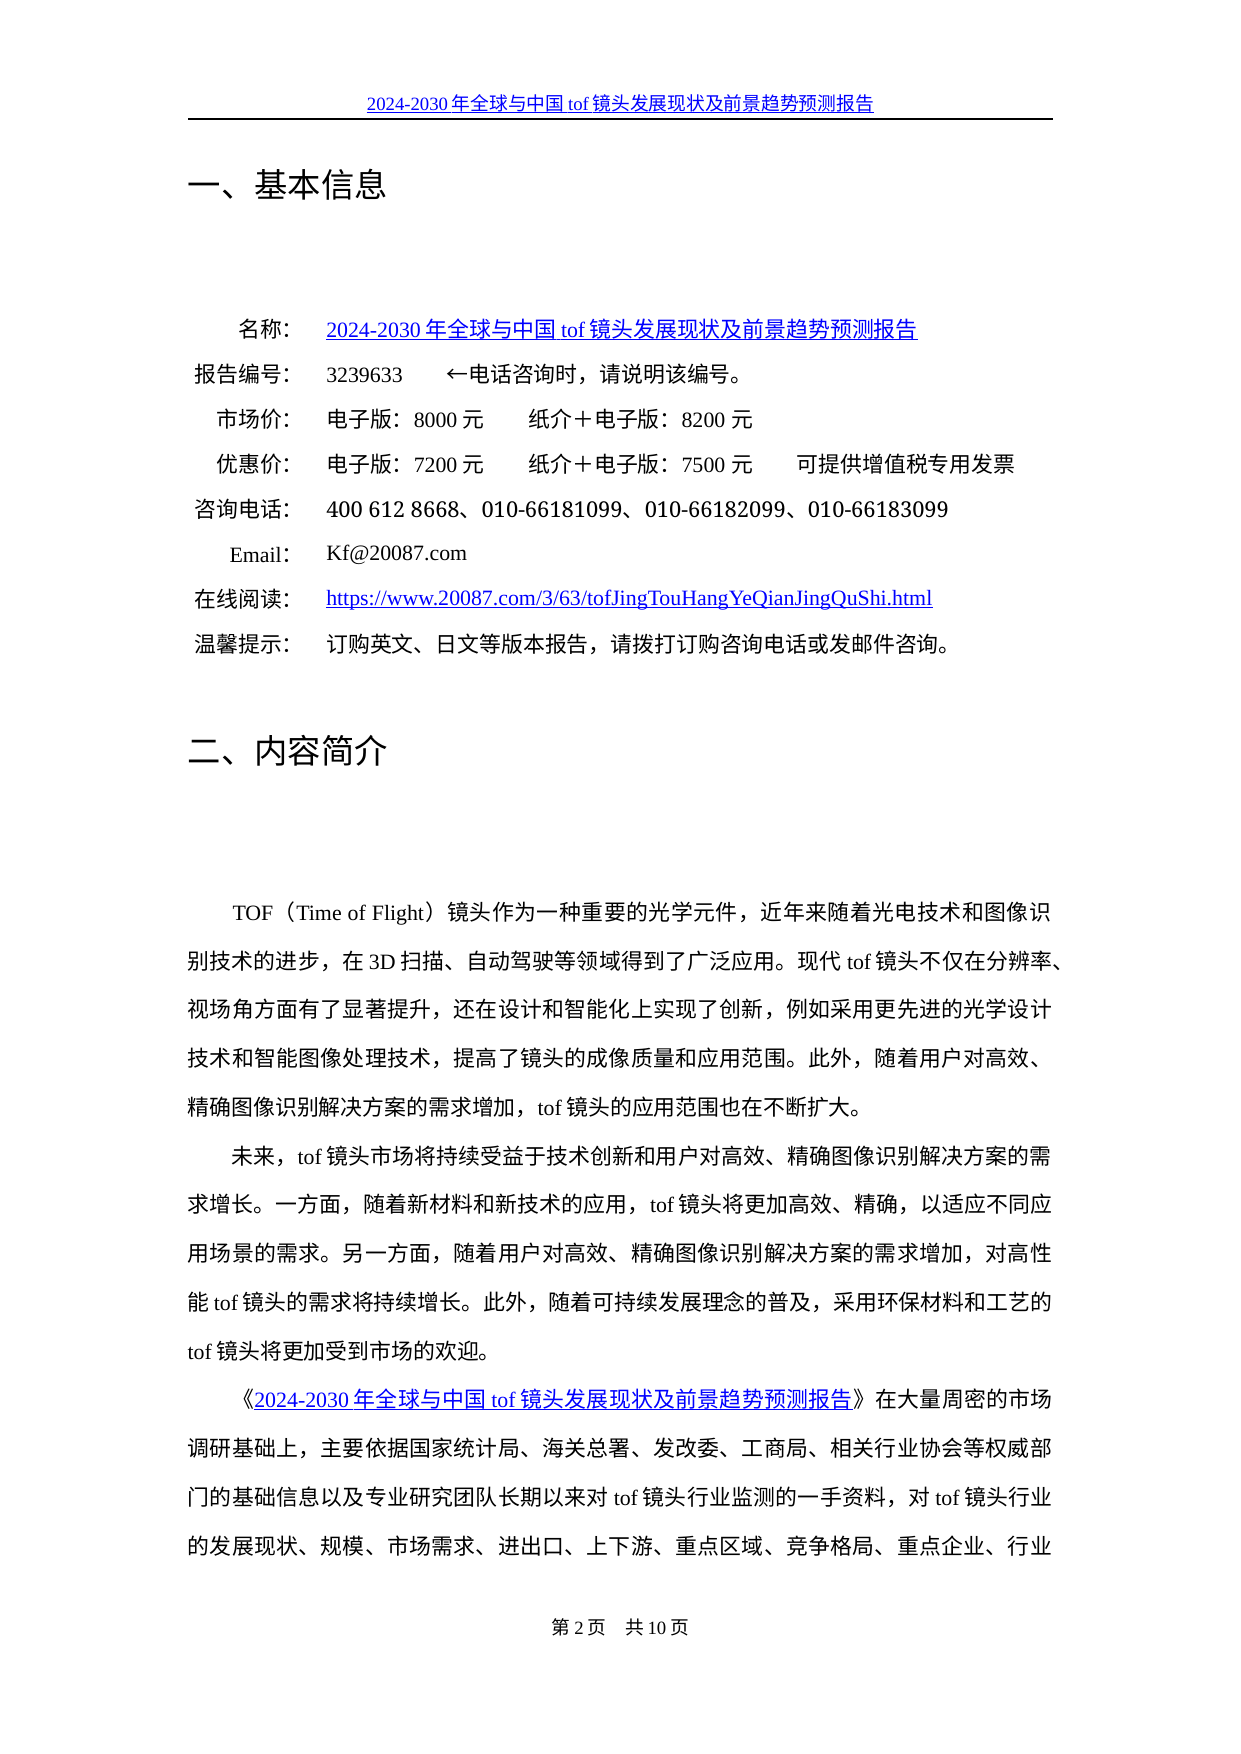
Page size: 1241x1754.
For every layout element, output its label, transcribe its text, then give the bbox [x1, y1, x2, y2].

table_cell Email： [167, 537, 315, 582]
table_cell 市场价： [167, 402, 315, 447]
table_cell 3239633 ←电话咨询时，请说明该编号。 [315, 357, 1073, 402]
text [187, 894, 1053, 1561]
table_cell 电子版：8000 元 纸介＋电子版：8200 元 [315, 402, 1073, 447]
table_cell 咨询电话： [167, 492, 315, 537]
table_cell 报告编号： [167, 357, 315, 402]
title 一、基本信息 [187, 150, 1053, 215]
table_cell 在线阅读： [167, 582, 315, 627]
table_header 2024-2030年全球与中国tof镜头发展现状及前景趋势预测报告 [315, 312, 1073, 357]
table_cell 优惠价： [167, 447, 315, 492]
table_cell Kf@20087.com [315, 537, 1073, 582]
table_header 名称： [167, 312, 315, 357]
table_cell 电子版：7200 元 纸介＋电子版：7500 元 可提供增值税专用发票 [315, 447, 1073, 492]
title 二、内容简介 [187, 717, 1053, 782]
table_cell 订购英文、日文等版本报告，请拨打订购咨询电话或发邮件咨询。 [315, 627, 1073, 672]
table_cell [315, 582, 1073, 627]
table_cell 温馨提示： [167, 627, 315, 672]
table_cell 400 612 8668、010-66181099、010-66182099、010-66183099 [315, 492, 1073, 537]
